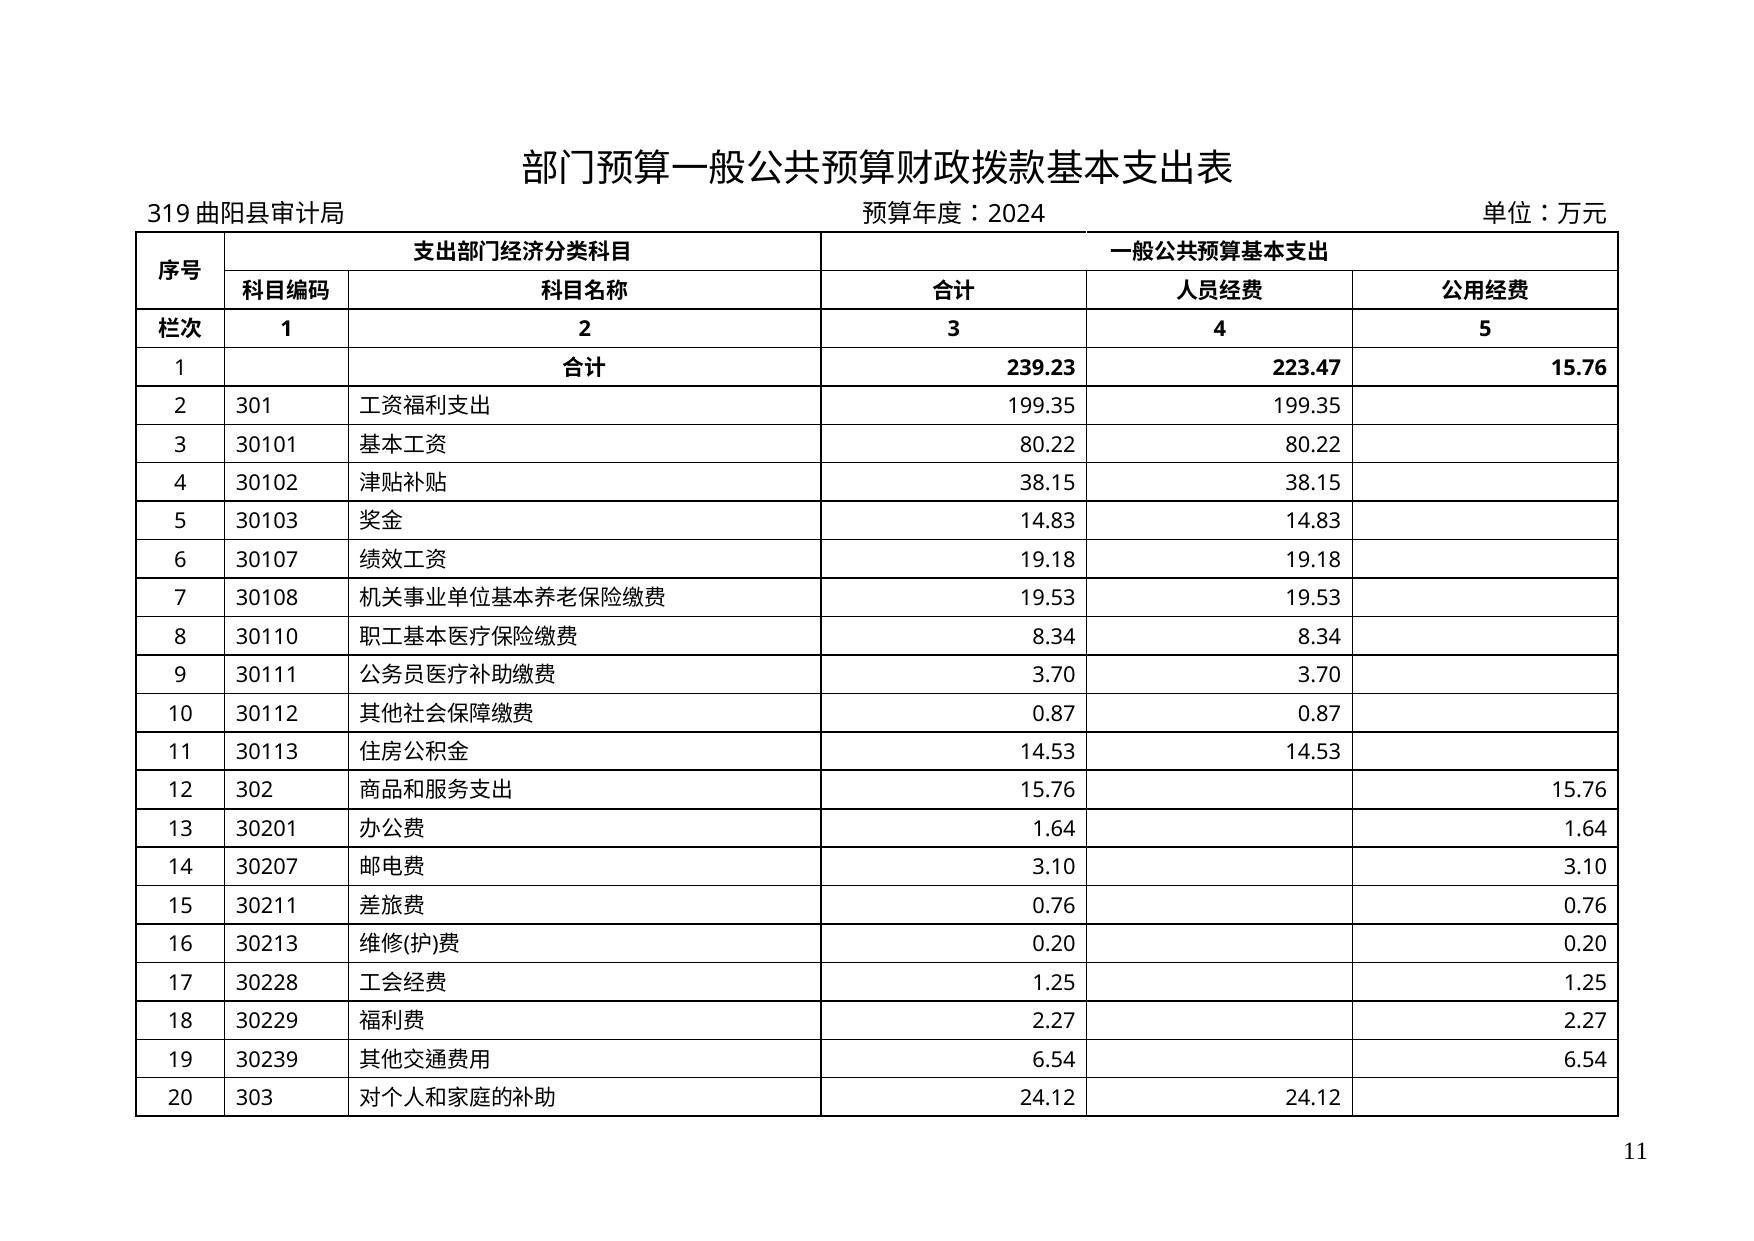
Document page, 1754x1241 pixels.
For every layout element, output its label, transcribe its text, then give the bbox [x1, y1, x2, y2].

table_cell 1.25 [1353, 963, 1617, 1000]
table_cell [1087, 886, 1352, 923]
table_cell 199.35 [1087, 387, 1352, 423]
table_cell 2.27 [822, 1002, 1086, 1038]
table_cell 1 [137, 348, 224, 385]
table_cell 科目编码 [225, 271, 348, 308]
table_cell 奖金 [349, 502, 820, 539]
table_cell [1353, 425, 1617, 462]
table_cell 13 [137, 810, 224, 846]
table_cell 其他社会保障缴费 [349, 694, 820, 731]
table_cell 20 [137, 1078, 224, 1115]
table_cell 8 [137, 617, 224, 654]
table_cell 14 [137, 848, 224, 885]
table_cell 邮电费 [349, 848, 820, 885]
table_cell 2 [137, 387, 224, 423]
table_cell 3.10 [1353, 848, 1617, 885]
table_cell 3 [822, 310, 1086, 347]
table_cell 3.70 [822, 656, 1086, 692]
table_cell [1087, 963, 1352, 1000]
table_cell 38.15 [1087, 463, 1352, 500]
table_cell 维修(护)费 [349, 925, 820, 962]
table_cell 30228 [225, 963, 348, 1000]
table_header 单位：万元 [1087, 195, 1617, 231]
table_cell 合计 [349, 348, 820, 385]
table_cell [1087, 848, 1352, 885]
table_cell 住房公积金 [349, 733, 820, 769]
table_cell 30211 [225, 886, 348, 923]
table_cell 商品和服务支出 [349, 771, 820, 808]
table_cell 19.18 [822, 540, 1086, 577]
table_cell 30112 [225, 694, 348, 731]
table_cell 3.10 [822, 848, 1086, 885]
table_cell [1087, 771, 1352, 808]
table_cell [1087, 1002, 1352, 1038]
table_cell 30207 [225, 848, 348, 885]
table_cell 30111 [225, 656, 348, 692]
table_cell 0.87 [1087, 694, 1352, 731]
table_cell 301 [225, 387, 348, 423]
table_cell 30113 [225, 733, 348, 769]
table_cell 18 [137, 1002, 224, 1038]
table_cell 239.23 [822, 348, 1086, 385]
table_cell 12 [137, 771, 224, 808]
table_cell 人员经费 [1087, 271, 1352, 308]
table_cell 1.64 [822, 810, 1086, 846]
table_cell [1353, 463, 1617, 500]
table_cell 19.53 [822, 579, 1086, 616]
table_cell 0.76 [822, 886, 1086, 923]
table_cell 38.15 [822, 463, 1086, 500]
table_cell 津贴补贴 [349, 463, 820, 500]
table_cell 2.27 [1353, 1002, 1617, 1038]
table_cell 工会经费 [349, 963, 820, 1000]
table_cell 30103 [225, 502, 348, 539]
table_cell 公务员医疗补助缴费 [349, 656, 820, 692]
table_cell 差旅费 [349, 886, 820, 923]
table_cell 15.76 [1353, 348, 1617, 385]
table_cell [1087, 810, 1352, 846]
table_cell [1353, 387, 1617, 423]
table_cell 6.54 [1353, 1040, 1617, 1077]
table_header 预算年度：2024 [822, 195, 1086, 231]
table_cell 302 [225, 771, 348, 808]
table_cell [1087, 925, 1352, 962]
text 部门预算一般公共预算财政拨款基本支出表 [106, 142, 1648, 193]
table_cell 机关事业单位基本养老保险缴费 [349, 579, 820, 616]
table_cell 8.34 [822, 617, 1086, 654]
table_cell 1.25 [822, 963, 1086, 1000]
table_cell 0.20 [1353, 925, 1617, 962]
table_cell 223.47 [1087, 348, 1352, 385]
table_cell 合计 [822, 271, 1086, 308]
table_cell 14.83 [1087, 502, 1352, 539]
table_cell 30102 [225, 463, 348, 500]
table_cell 10 [137, 694, 224, 731]
table_cell 30213 [225, 925, 348, 962]
table_cell 30107 [225, 540, 348, 577]
table_cell 办公费 [349, 810, 820, 846]
table_cell 15 [137, 886, 224, 923]
table_cell 1 [225, 310, 348, 347]
table_cell [1353, 733, 1617, 769]
table_cell 30229 [225, 1002, 348, 1038]
table_cell 5 [1353, 310, 1617, 347]
table_cell 30201 [225, 810, 348, 846]
table_cell 14.53 [1087, 733, 1352, 769]
table_cell 303 [225, 1078, 348, 1115]
table_cell 30110 [225, 617, 348, 654]
table_cell 支出部门经济分类科目 [225, 233, 820, 270]
table_cell 6.54 [822, 1040, 1086, 1077]
table_cell 5 [137, 502, 224, 539]
table_cell 4 [1087, 310, 1352, 347]
table_cell 工资福利支出 [349, 387, 820, 423]
table_cell 3 [137, 425, 224, 462]
table_cell 科目名称 [349, 271, 820, 308]
table_cell 19.18 [1087, 540, 1352, 577]
table_cell 绩效工资 [349, 540, 820, 577]
table_header 319曲阳县审计局 [137, 195, 820, 231]
table_cell 栏次 [137, 310, 224, 347]
table_cell 19.53 [1087, 579, 1352, 616]
table_cell 8.34 [1087, 617, 1352, 654]
table_cell 2 [349, 310, 820, 347]
table_cell 4 [137, 463, 224, 500]
table_cell 7 [137, 579, 224, 616]
table_cell 15.76 [1353, 771, 1617, 808]
table_cell 199.35 [822, 387, 1086, 423]
table_cell [1353, 502, 1617, 539]
table_cell 0.20 [822, 925, 1086, 962]
table_cell 6 [137, 540, 224, 577]
table_cell 24.12 [1087, 1078, 1352, 1115]
table_cell [1353, 540, 1617, 577]
table_cell 对个人和家庭的补助 [349, 1078, 820, 1115]
table_cell 15.76 [822, 771, 1086, 808]
table_cell [225, 348, 348, 385]
table_cell [1353, 617, 1617, 654]
table_cell 80.22 [822, 425, 1086, 462]
table_cell 其他交通费用 [349, 1040, 820, 1077]
table_cell 17 [137, 963, 224, 1000]
table_cell 序号 [137, 233, 224, 308]
table_cell 14.53 [822, 733, 1086, 769]
table_cell [1353, 1078, 1617, 1115]
table_cell 24.12 [822, 1078, 1086, 1115]
table_cell 30108 [225, 579, 348, 616]
table_cell 0.76 [1353, 886, 1617, 923]
table_cell [1353, 656, 1617, 692]
table_cell 0.87 [822, 694, 1086, 731]
table_cell 19 [137, 1040, 224, 1077]
table_cell 职工基本医疗保险缴费 [349, 617, 820, 654]
table_cell 1.64 [1353, 810, 1617, 846]
table_cell [1087, 1040, 1352, 1077]
table_cell 16 [137, 925, 224, 962]
table_cell 福利费 [349, 1002, 820, 1038]
table_cell 9 [137, 656, 224, 692]
table_cell 30101 [225, 425, 348, 462]
table_cell 11 [137, 733, 224, 769]
table_cell 基本工资 [349, 425, 820, 462]
table_cell 3.70 [1087, 656, 1352, 692]
table_cell 80.22 [1087, 425, 1352, 462]
table_cell 14.83 [822, 502, 1086, 539]
table_cell 一般公共预算基本支出 [822, 233, 1617, 270]
table_cell [1353, 579, 1617, 616]
table_cell 30239 [225, 1040, 348, 1077]
table_cell 公用经费 [1353, 271, 1617, 308]
table_cell [1353, 694, 1617, 731]
